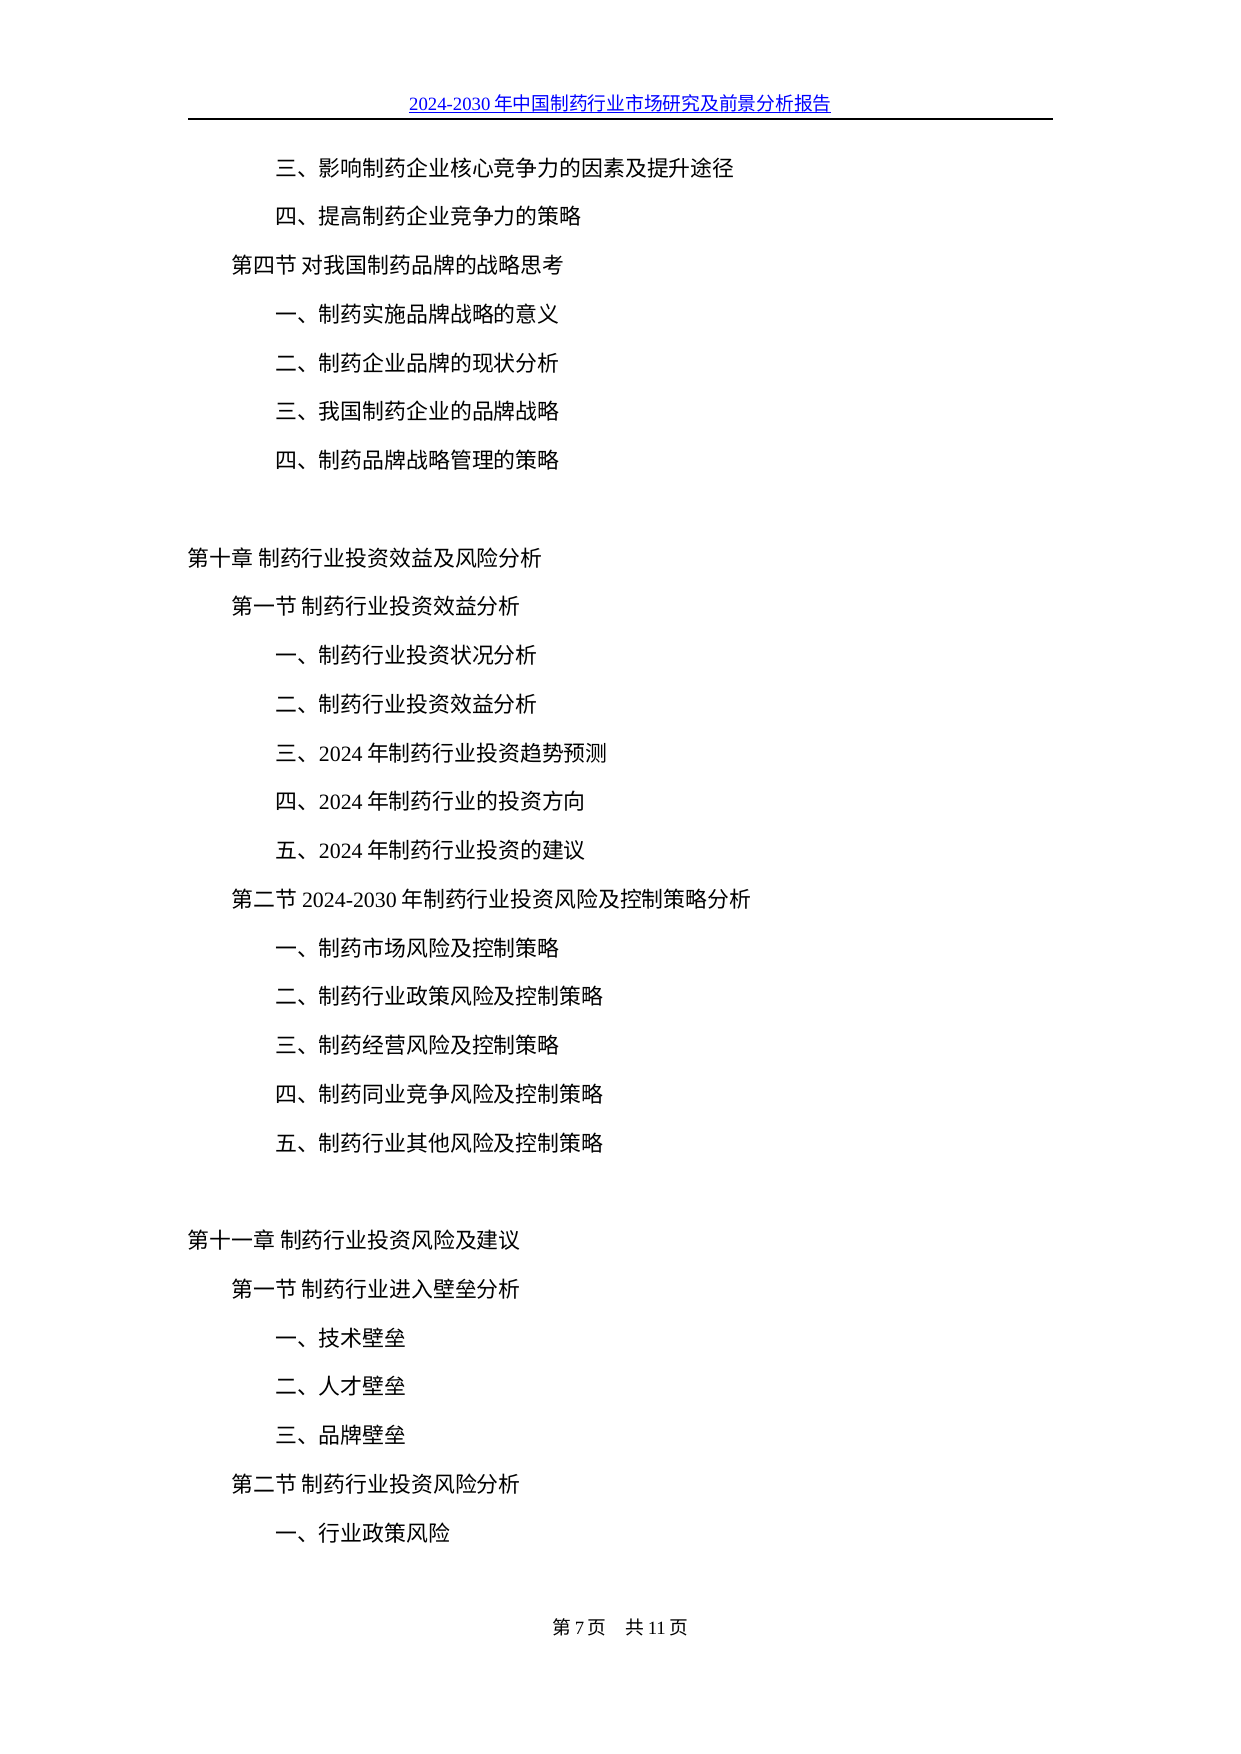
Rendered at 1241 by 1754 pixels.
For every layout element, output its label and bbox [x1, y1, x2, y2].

text [187, 150, 1053, 1548]
